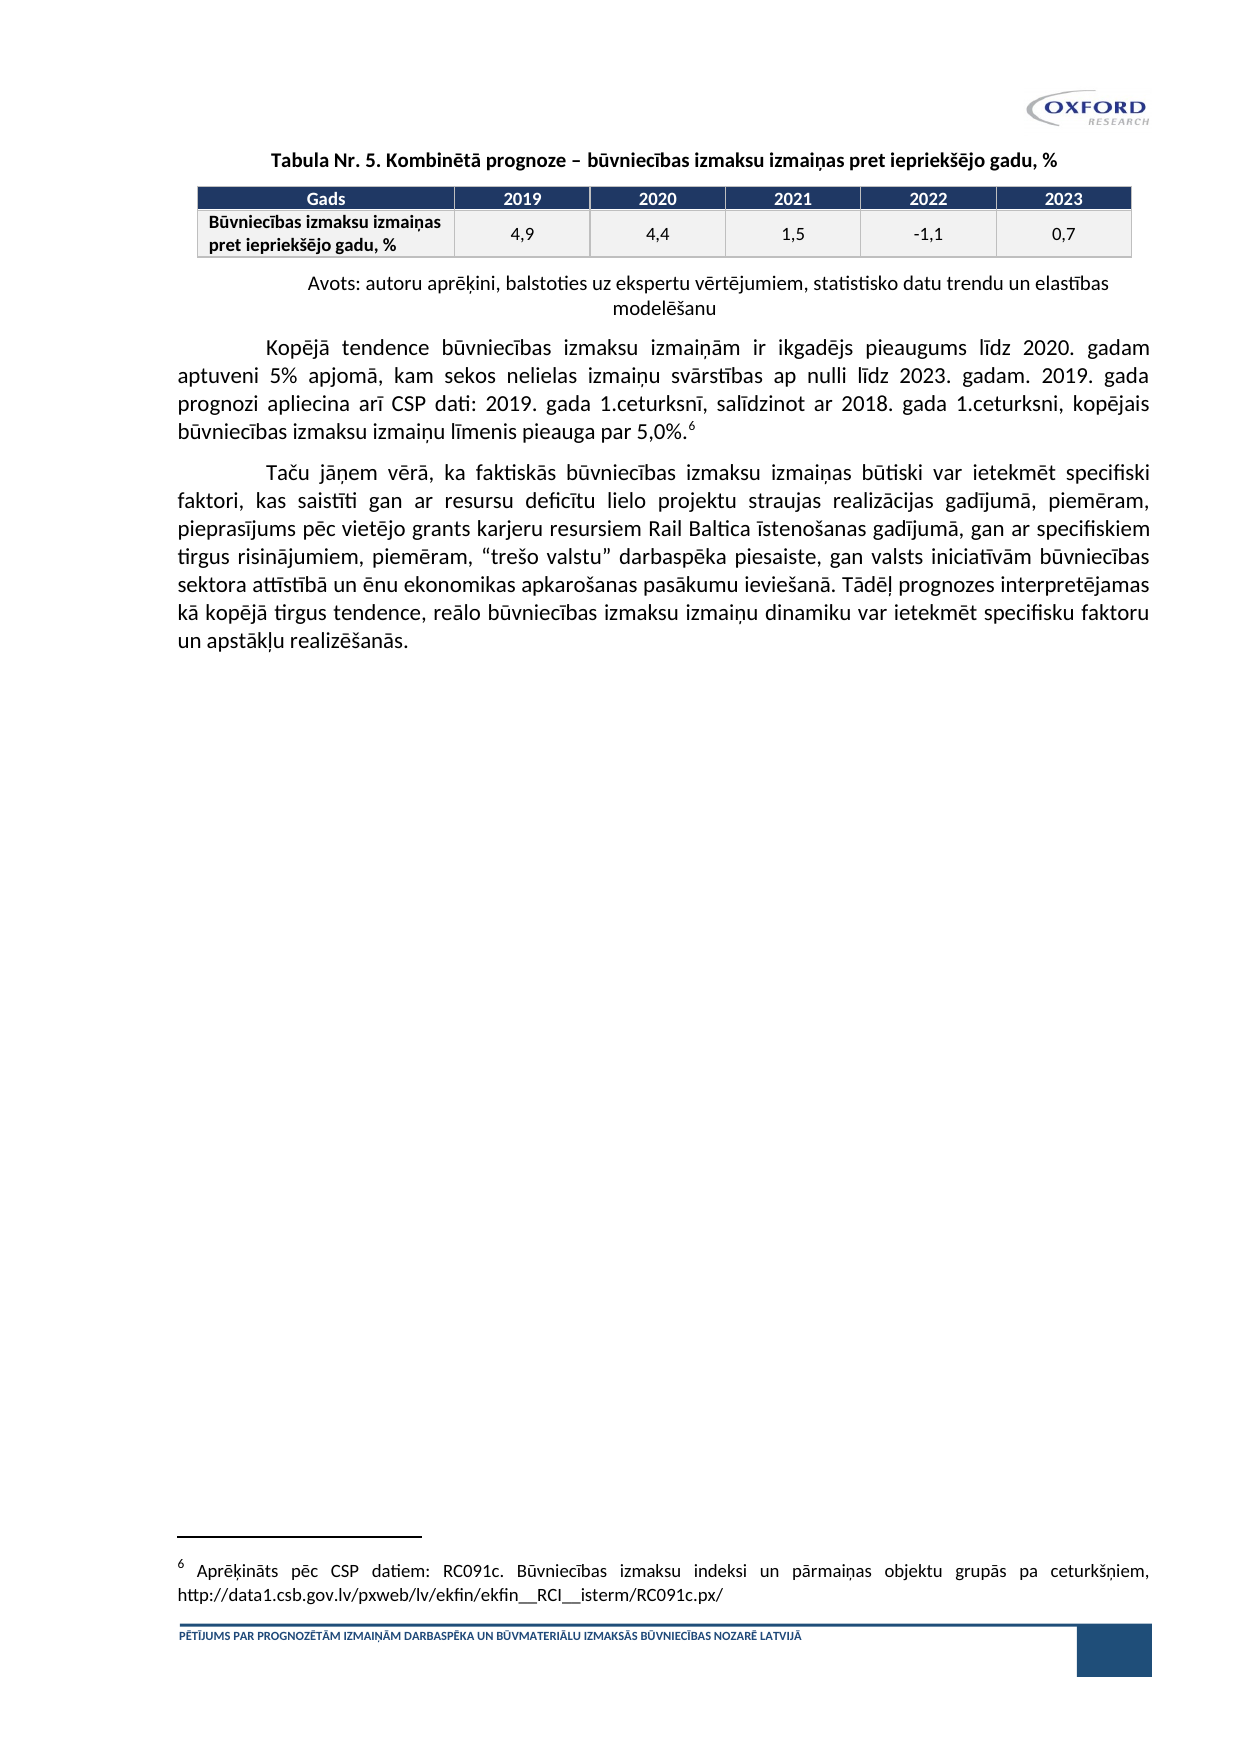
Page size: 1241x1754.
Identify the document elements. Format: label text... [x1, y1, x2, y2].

text Avots: autoru aprēķini, balstoties uz ekspertu vērtējumiem, statistisko datu trendu un elastības modelēšanu [177, 270, 1152, 321]
table_header 2022 [861, 187, 996, 209]
table_header Gads [198, 187, 454, 209]
table_cell 0,7 [997, 211, 1131, 256]
table_cell Būvniecības izmaksu izmaiņas pret iepriekšējo gadu, % [198, 211, 454, 256]
table_cell 4,4 [591, 211, 725, 256]
text Tabula Nr. 5. Kombinētā prognoze – būvniecības izmaksu izmaiņas pret iepriekšējo gadu, % [177, 148, 1152, 173]
table_cell 4,9 [455, 211, 589, 256]
table_header 2021 [726, 187, 860, 209]
table_cell -1,1 [861, 211, 996, 256]
table_header 2019 [455, 187, 589, 209]
table_cell 1,5 [726, 211, 860, 256]
text Kopējā tendence būvniecības izmaksu izmaiņām ir ikgadējs pieaugums līdz 2020. gadam aptuveni 5% apjomā, kam sekos nelielas izmaiņu svārstības ap nulli līdz 2023. gadam. 2019. gada prognozi apliecina arī CSP dati: 2019. gada 1.ceturksnī, salīdzinot ar 2018. gada 1.ceturksni, kopējais būvniecības izmaksu izmaiņu līmenis pieauga par 5,0%. [177, 333, 1152, 445]
text Taču jāņem vērā, ka faktiskās būvniecības izmaksu izmaiņas būtiski var ietekmēt specifiski faktori, kas saistīti gan ar resursu deficītu lielo projektu straujas realizācijas gadījumā, piemēram, pieprasījums pēc vietējo grants karjeru resursiem Rail Baltica īstenošanas gadījumā, gan ar specifiskiem tirgus risinājumiem, piemēram, “trešo valstu” darbaspēka piesaiste, gan valsts iniciatīvām būvniecības sektora attīstībā un ēnu ekonomikas apkarošanas pasākumu ieviešanā. Tādēļ prognozes interpretējamas kā kopējā tirgus tendence, reālo būvniecības izmaksu izmaiņu dinamiku var ietekmēt specifisku faktoru un apstākļu realizēšanās. [177, 458, 1152, 654]
picture [1023, 86, 1152, 136]
table_header 2023 [997, 187, 1131, 209]
table_header 2020 [591, 187, 725, 209]
